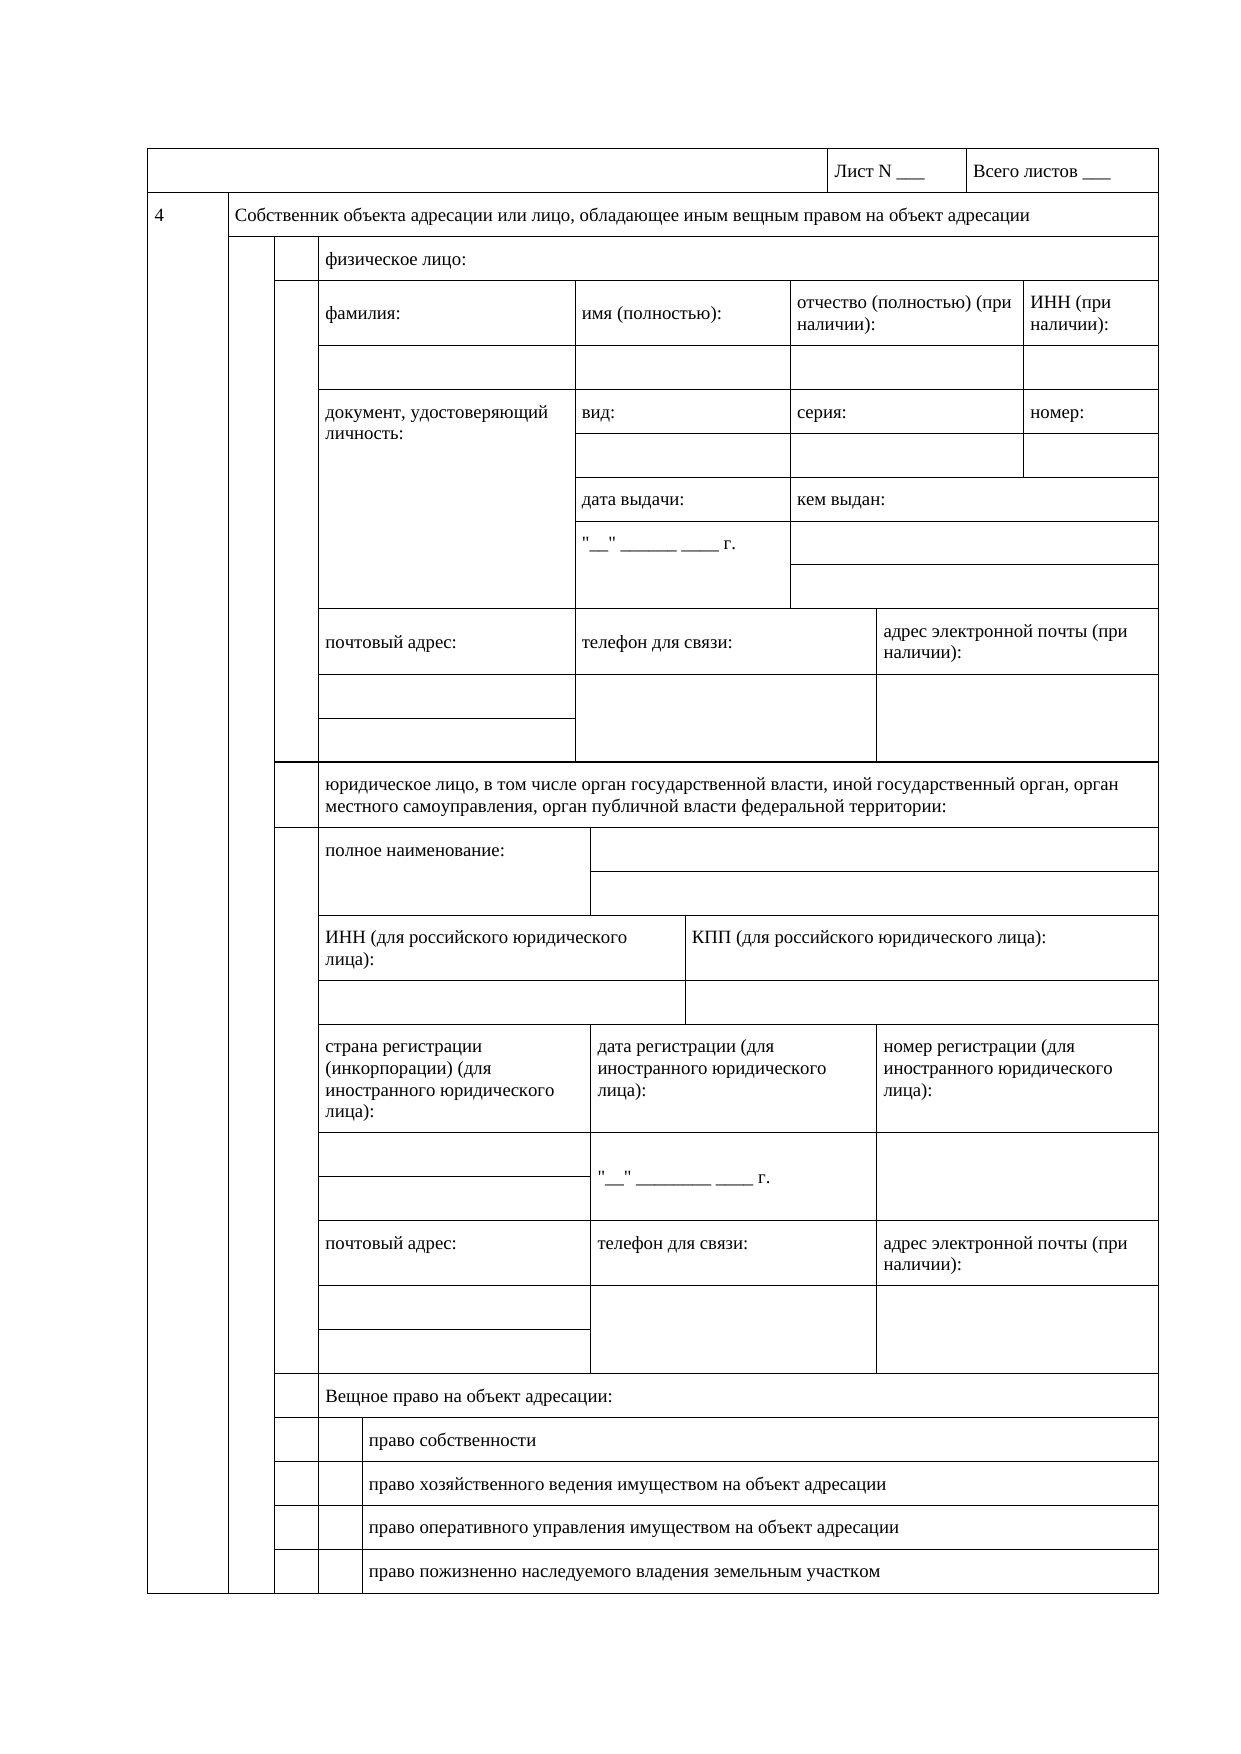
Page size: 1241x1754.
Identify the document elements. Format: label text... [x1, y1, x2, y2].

table_cell [275, 828, 318, 1373]
table_cell отчество (полностью) (при наличии): [791, 281, 1023, 345]
table_cell [791, 522, 1158, 564]
table_cell [319, 719, 575, 761]
table_cell право пожизненно наследуемого владения земельным участком [363, 1550, 1158, 1592]
table_cell дата регистрации (для иностранного юридического лица): [591, 1025, 876, 1132]
table_cell [1024, 346, 1158, 389]
table_cell вид: [576, 390, 790, 433]
table_cell телефон для связи: [591, 1221, 876, 1285]
table_cell Собственник объекта адресации или лицо, обладающее иным вещным правом на объект адресации [229, 193, 1158, 236]
table_cell физическое лицо: [319, 237, 1158, 280]
table_cell [877, 1286, 1158, 1373]
table_cell серия: [791, 390, 1023, 433]
table_cell [686, 981, 1158, 1024]
table_cell [275, 1462, 318, 1505]
table_cell [319, 1462, 362, 1505]
table_cell юридическое лицо, в том числе орган государственной власти, иной государственный орган, орган местного самоуправления, орган публичной власти федеральной территории: [319, 763, 1158, 827]
table_cell [1024, 434, 1158, 477]
table_cell право оперативного управления имуществом на объект адресации [363, 1506, 1158, 1548]
table_cell [275, 1418, 318, 1461]
table_cell [791, 565, 1158, 608]
table_cell право собственности [363, 1418, 1158, 1461]
table_cell право хозяйственного ведения имуществом на объект адресации [363, 1462, 1158, 1505]
table_cell почтовый адрес: [319, 1221, 590, 1285]
table_cell [229, 237, 274, 1592]
table_cell [275, 1550, 318, 1592]
table_cell [791, 434, 1023, 477]
table_cell страна регистрации (инкорпорации) (для иностранного юридического лица): [319, 1025, 590, 1132]
table_cell [319, 1286, 590, 1329]
table_cell [319, 981, 685, 1024]
table_cell [275, 1374, 318, 1417]
table_cell [791, 346, 1023, 389]
table_cell [319, 1133, 590, 1176]
table_cell документ, удостоверяющий личность: [319, 390, 575, 608]
table_cell [275, 237, 318, 280]
table_cell полное наименование: [319, 828, 590, 914]
table_cell [275, 763, 318, 827]
table_header [148, 149, 827, 192]
table_cell адрес электронной почты (при наличии): [877, 609, 1158, 674]
table_cell [877, 1133, 1158, 1220]
table_cell [591, 828, 1158, 871]
table_cell ИНН (при наличии): [1024, 281, 1158, 345]
table_cell [319, 1506, 362, 1548]
table_cell фамилия: [319, 281, 575, 345]
table_cell [319, 1550, 362, 1592]
table_cell КПП (для российского юридического лица): [686, 916, 1158, 980]
table_cell номер: [1024, 390, 1158, 433]
table_cell [319, 1330, 590, 1373]
table_cell "__" ________ ____ г. [591, 1133, 876, 1220]
table_cell [319, 346, 575, 389]
table_cell [319, 1177, 590, 1220]
table_cell телефон для связи: [576, 609, 876, 674]
table_cell адрес электронной почты (при наличии): [877, 1221, 1158, 1285]
table_cell кем выдан: [791, 478, 1158, 521]
table_cell имя (полностью): [576, 281, 790, 345]
table_cell [576, 675, 876, 761]
table_header Лист N ___ [828, 149, 966, 192]
table_cell [275, 1506, 318, 1548]
table_cell [319, 675, 575, 717]
table_cell [877, 675, 1158, 761]
table_cell [576, 434, 790, 477]
table_cell Вещное право на объект адресации: [319, 1374, 1158, 1417]
table_cell [275, 281, 318, 761]
table_cell дата выдачи: [576, 478, 790, 521]
table_header Всего листов ___ [967, 149, 1158, 192]
table_cell номер регистрации (для иностранного юридического лица): [877, 1025, 1158, 1132]
table_cell [576, 346, 790, 389]
table_cell [591, 1286, 876, 1373]
table_cell 4 [148, 193, 228, 1592]
table_cell [591, 872, 1158, 914]
table_cell "__" ______ ____ г. [576, 522, 790, 608]
table_cell ИНН (для российского юридического лица): [319, 916, 685, 980]
table_cell [319, 1418, 362, 1461]
table_cell почтовый адрес: [319, 609, 575, 674]
